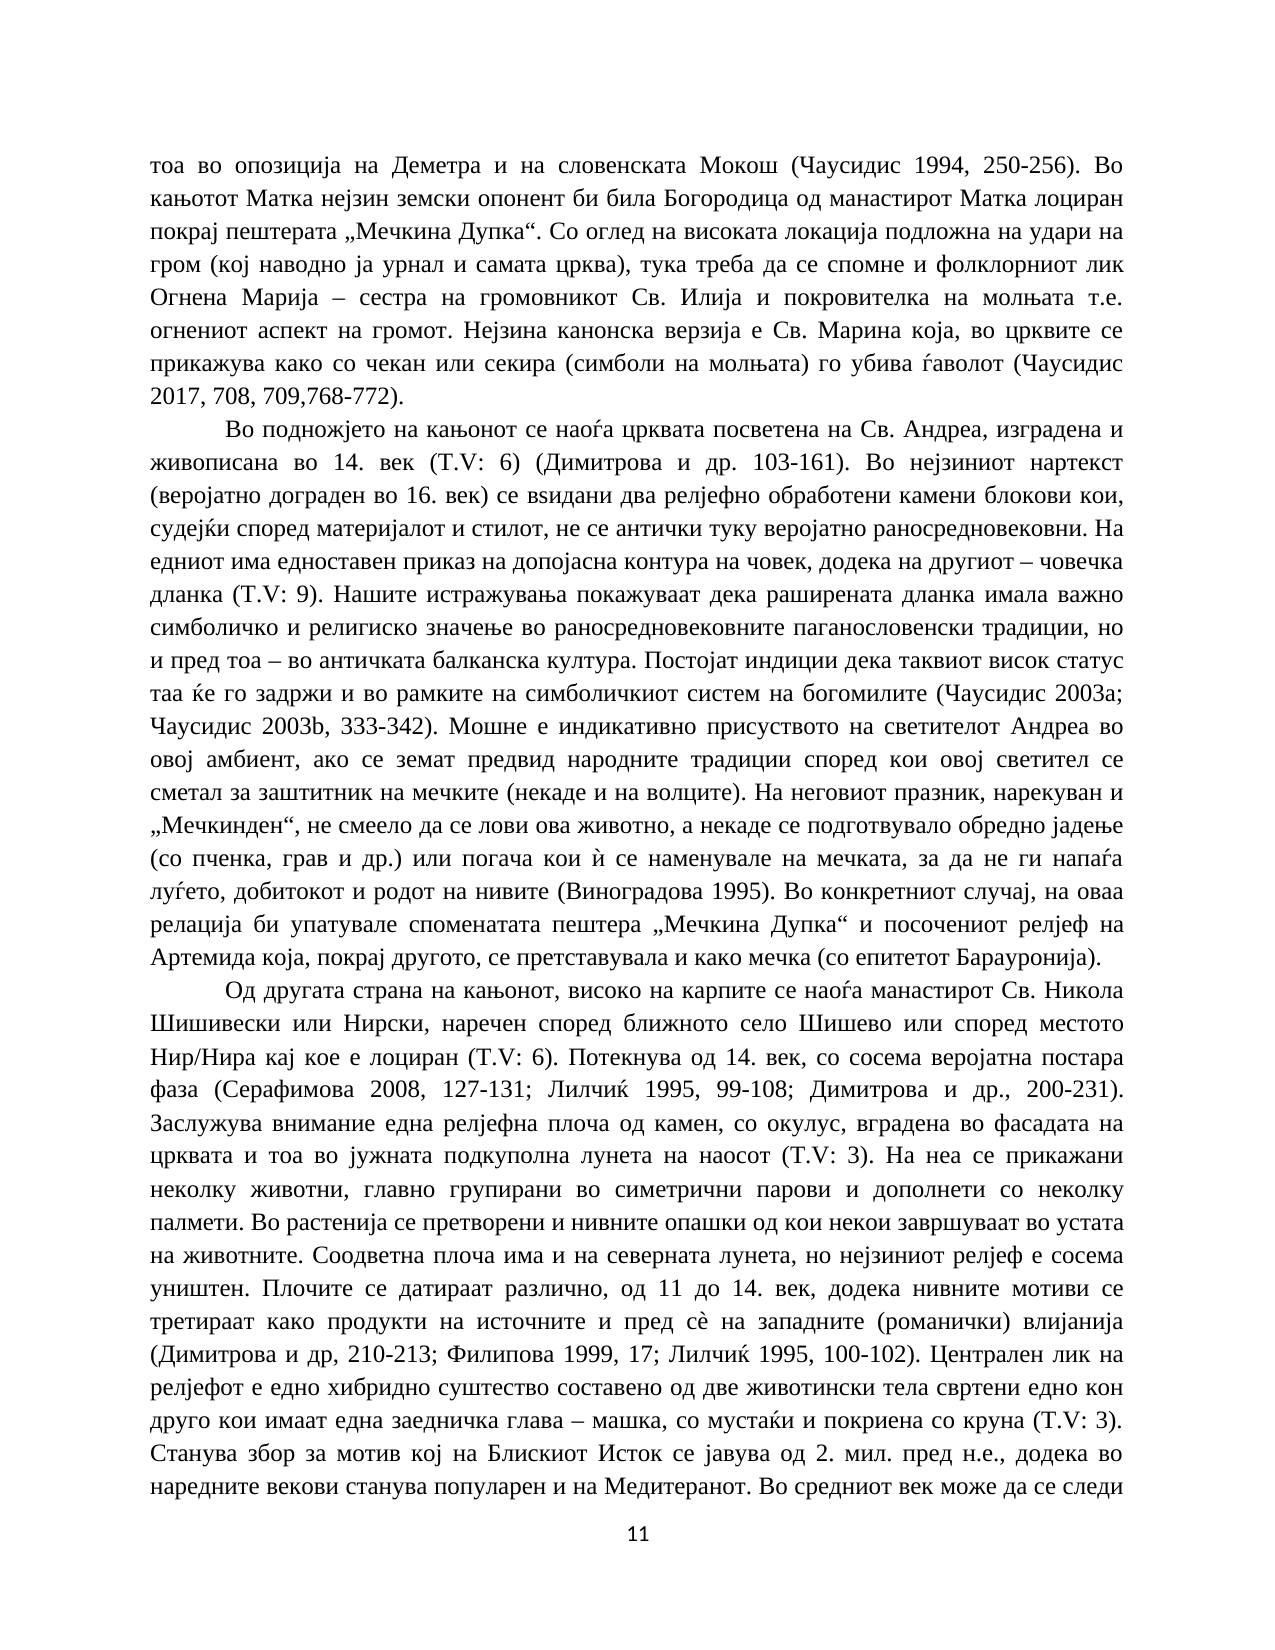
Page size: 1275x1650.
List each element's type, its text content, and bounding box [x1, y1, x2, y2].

text Во подножјето на кањонот се наоѓа црквата посветена на Св. Андреа, изградена и живописана во 14. век (T.V: 6) (Димитрова и др. 103-161). Во нејзиниот нартекст (веројатно дограден во 16. век) се вѕидани два релјефно обработени камени блокови кои, судејќи според материјалот и стилот, не се антички туку веројатно раносредновековни. На едниот има едноставен приказ на допојасна контура на човек, додека на другиот – човечка дланка (T.V: 9). Нашите истражувања покажуваат дека раширената дланка имала важно симболичко и религиско значење во раносредновековните паганословенски традиции, но и пред тоа – во античката балканска култура. Постојат индиции дека таквиот висок статус таа ќе го задржи и во рамките на симболичкиот систем на богомилите (Чаусидис 2003a; Чаусидис 2003b, 333-342). Мошне е индикативно присуството на светителот Андреа во овој амбиент, ако се земат предвид народните традиции според кои овој светител се сметал за заштитник на мечките (некаде и на волците). На неговиот празник, нарекуван и „Мечкинден“, не смеело да се лови ова животно, а некаде се подготвувало обредно јадење (со пченка, грав и др.) или погача кои ѝ се наменувале на мечката, за да не ги напаѓа луѓето, добитокот и родот на нивите (Виноградова 1995). Во конкретниот случај, на оваа релација би упатувале споменатата пештера „Мечкина Дупка“ и посочениот релјеф на Артемида која, покрај другото, се претставувала и како мечка (со епитетот Барауронија). [150, 414, 1125, 971]
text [150, 150, 1125, 410]
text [150, 976, 1125, 1499]
